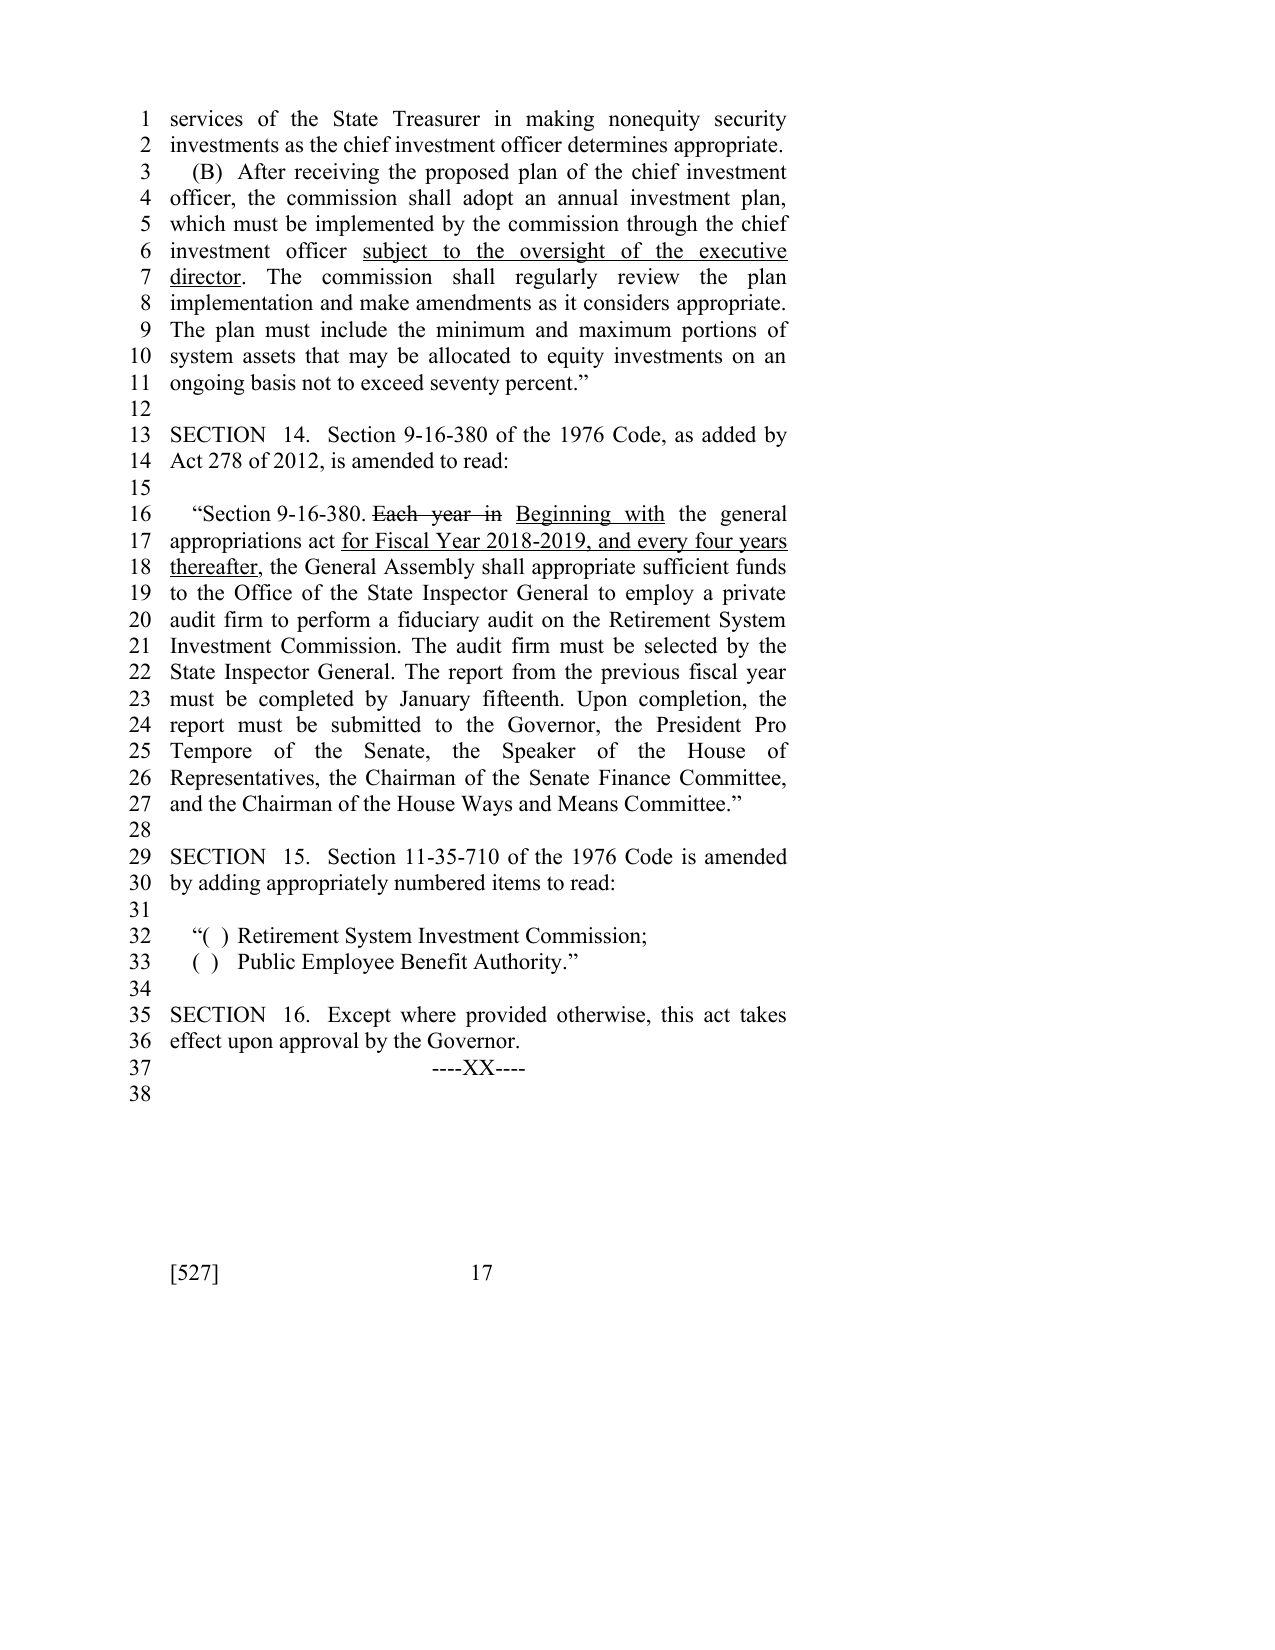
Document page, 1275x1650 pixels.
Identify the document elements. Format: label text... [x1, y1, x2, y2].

text SECTION 14. Section 9-16-380 of the 1976 Code, as added by Act 278 of 2012, is amended to read: [169, 421, 787, 474]
text ----XX---- [169, 1054, 787, 1080]
text (B) After receiving the proposed plan of the chief investment officer, the commission shall adopt an annual investment plan, which must be implemented by the commission through the chief investment officer subject to the oversight of the executive director. The commission shall regularly review the plan implementation and make amendments as it considers appropriate. The plan must include the minimum and maximum portions of system assets that may be allocated to equity investments on an ongoing basis not to exceed seventy percent.” [169, 158, 787, 395]
text “( ) Retirement System Investment Commission; [169, 922, 787, 948]
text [169, 105, 787, 158]
text SECTION 16. Except where provided otherwise, this act takes effect upon approval by the Governor. [169, 1001, 787, 1054]
text SECTION 15. Section 11-35-710 of the 1976 Code is amended by adding appropriately numbered items to read: [169, 843, 787, 896]
text ( ) Public Employee Benefit Authority.” [169, 948, 787, 975]
text “Section 9-16-380. Each year in Beginning with the general appropriations act for Fiscal Year 2018-2019, and every four years thereafter, the General Assembly shall appropriate sufficient funds to the Office of the State Inspector General to employ a private audit firm to perform a fiduciary audit on the Retirement System Investment Commission. The audit firm must be selected by the State Inspector General. The report from the previous fiscal year must be completed by January fifteenth. Upon completion, the report must be submitted to the Governor, the President Pro Tempore of the Senate, the Speaker of the House of Representatives, the Chairman of the Senate Finance Committee, and the Chairman of the House Ways and Means Committee.” [169, 500, 787, 817]
